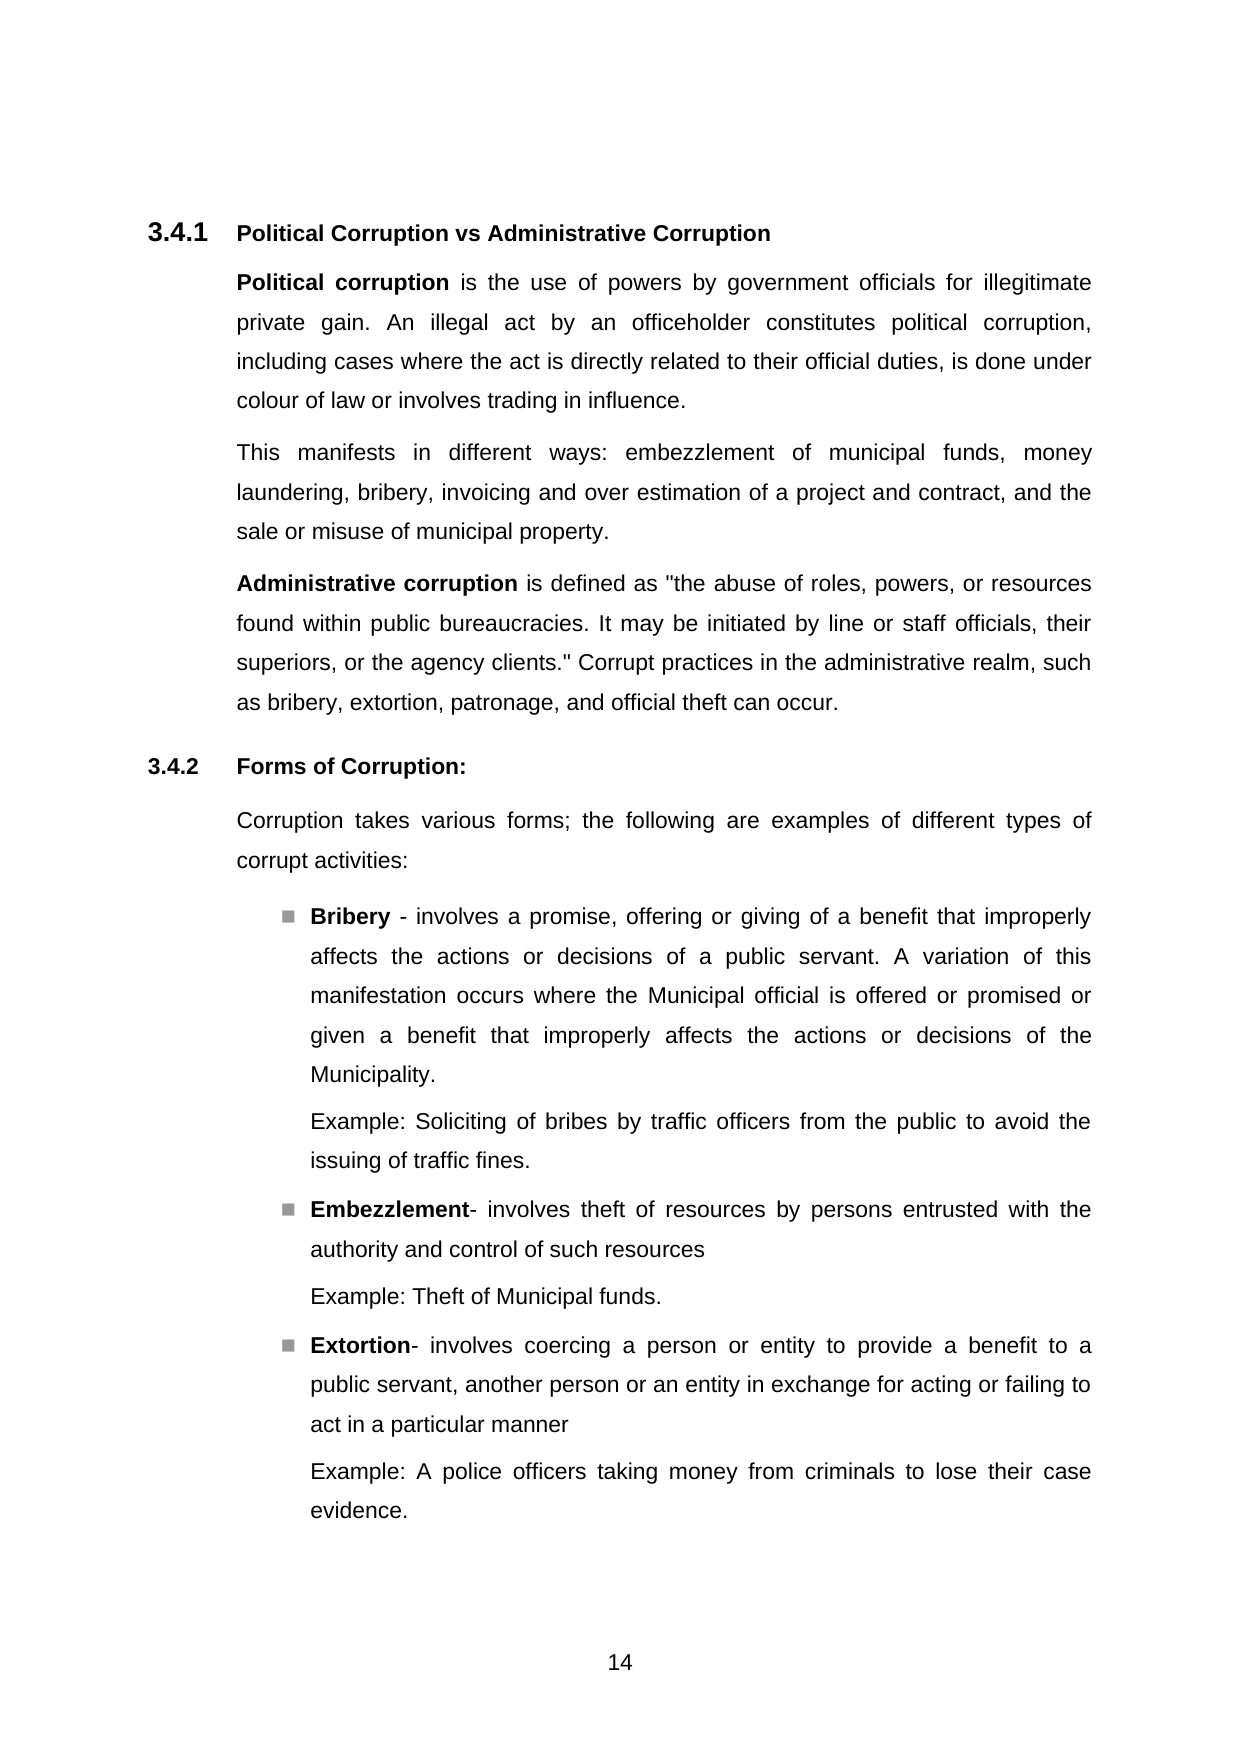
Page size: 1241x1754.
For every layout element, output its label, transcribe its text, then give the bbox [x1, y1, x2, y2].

subtitle 3.4.2 Forms of Corruption: [148, 753, 1092, 779]
text Political corruption is the use of powers by government officials for illegitimate private gain. An illegal act by an officeholder constitutes political corruption, including cases where the act is directly related to their official duties, is done under colour of law or involves trading in influence. [148, 269, 1092, 414]
subtitle 3.4.1 Political Corruption vs Administrative Corruption [148, 216, 1092, 247]
text Bribery - involves a promise, offering or giving of a benefit that improperly affects the actions or decisions of a public servant. A variation of this manifestation occurs where the Municipal official is offered or promised or given a benefit that improperly affects the actions or decisions of the Municipality. [281, 901, 1092, 1087]
text Corruption takes various forms; the following are examples of different types of corrupt activities: [148, 807, 1092, 873]
text This manifests in different ways: embezzlement of municipal funds, money laundering, bribery, invoicing and over estimation of a project and contract, and the sale or misuse of municipal property. [148, 439, 1092, 545]
text Extortion- involves coercing a person or entity to provide a benefit to a public servant, another person or an entity in exchange for acting or failing to act in a particular manner [281, 1329, 1092, 1437]
text Administrative corruption is defined as "the abuse of roles, powers, or resources found within public bureaucracies. It may be initiated by line or staff officials, their superiors, or the agency clients." Corrupt practices in the administrative realm, such as bribery, extortion, patronage, and official theft can occur. [148, 570, 1092, 715]
list Example: Soliciting of bribes by traffic officers from the public to avoid the issuing of traffic fines. [281, 1108, 1092, 1174]
list Example: A police officers taking money from criminals to lose their case evidence. [281, 1458, 1092, 1523]
list Example: Theft of Municipal funds. [310, 1283, 1092, 1309]
text Embezzlement- involves theft of resources by persons entrusted with the authority and control of such resources [281, 1194, 1092, 1262]
